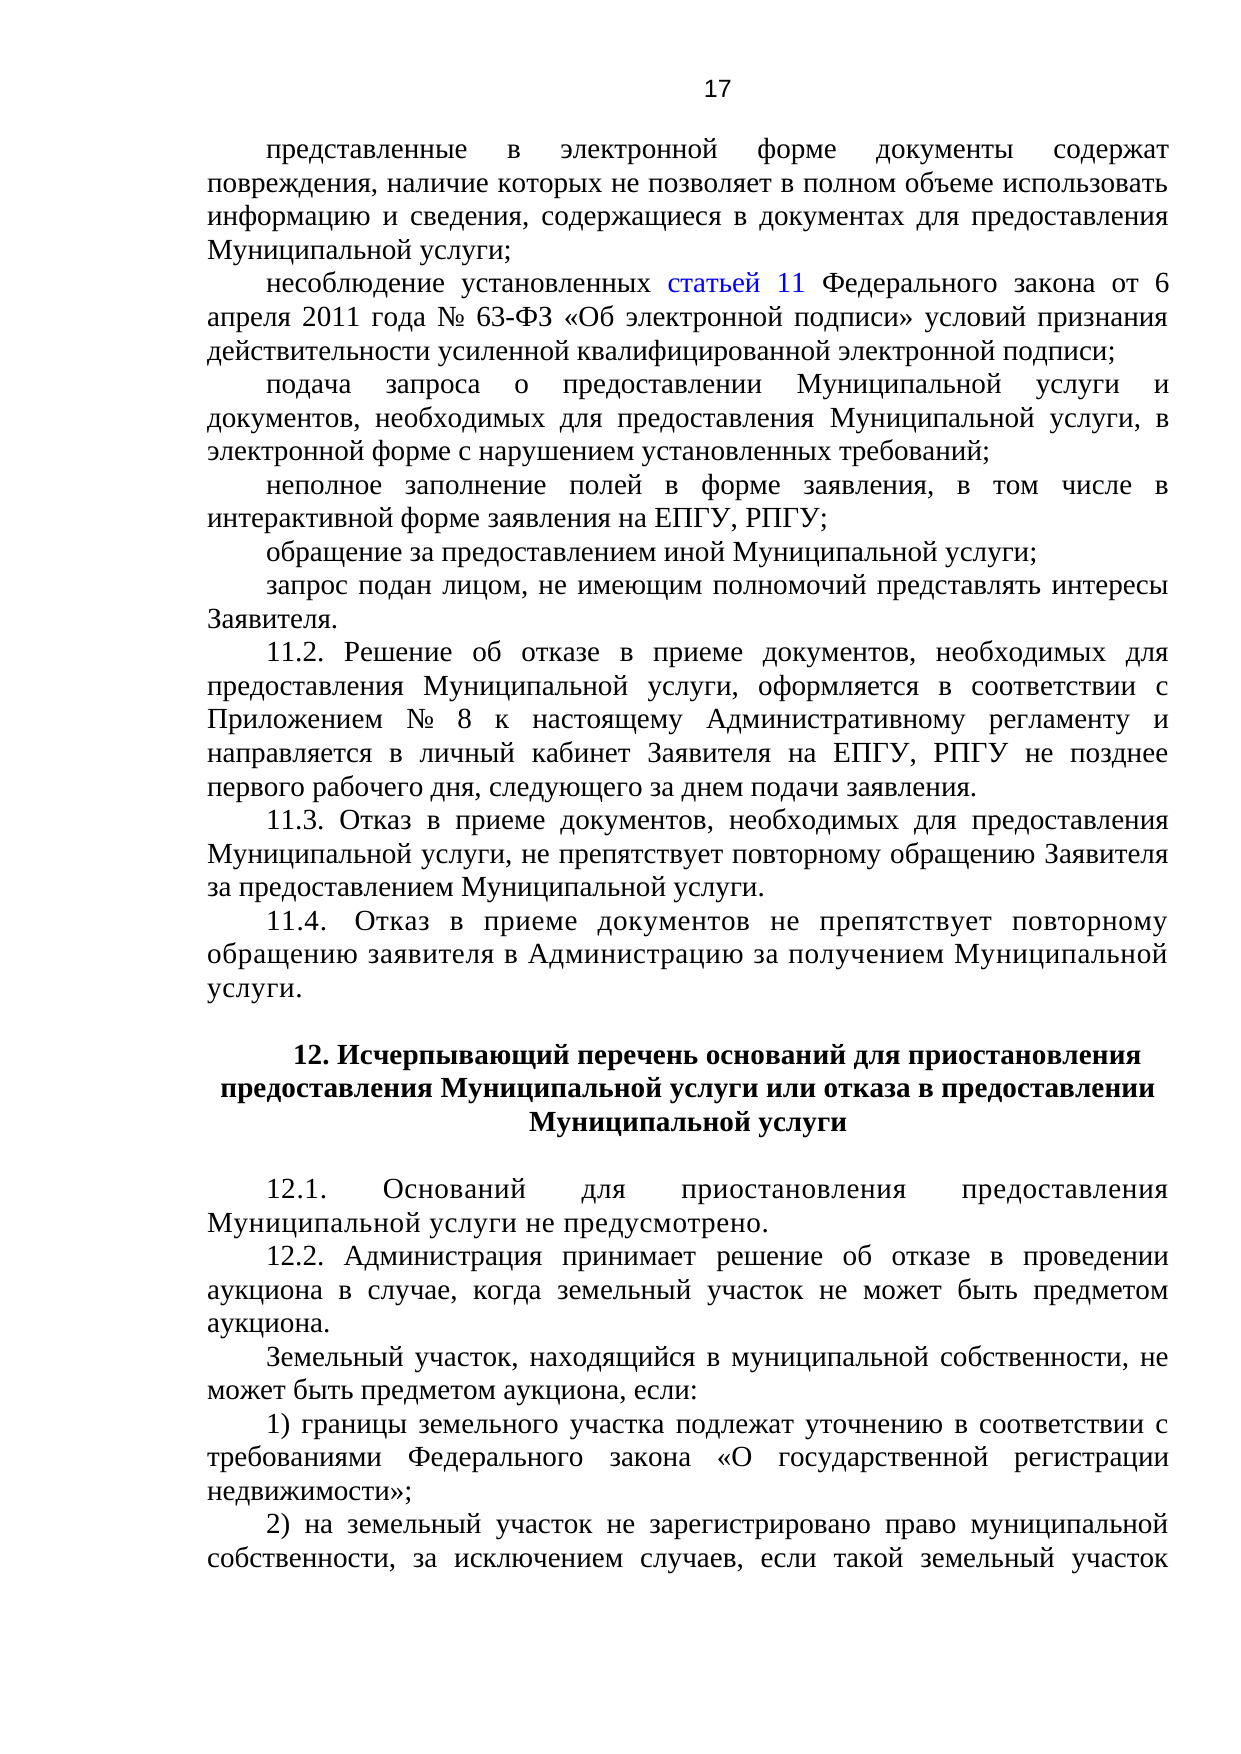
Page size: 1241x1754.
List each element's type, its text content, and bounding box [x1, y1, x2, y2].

list Отказ в приеме документов не препятствует повторному обращению заявителя в Администрацию за получением Муниципальной услуги. [207, 903, 1169, 1003]
text 12. Исчерпывающий перечень оснований для приостановления предоставления Муниципальной услуги или отказа в предоставлении Муниципальной услуги [207, 1037, 1169, 1138]
text 1) границы земельного участка подлежат уточнению в соответствии с требованиями Федерального закона «О государственной регистрации недвижимости»; [207, 1406, 1169, 1507]
list 11.3. Отказ в приеме документов, необходимых для предоставления Муниципальной услуги, не препятствует повторному обращению Заявителя за предоставлением Муниципальной услуги. [207, 802, 1169, 903]
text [207, 1507, 1169, 1574]
list подача запроса о предоставлении Муниципальной услуги и документов, необходимых для предоставления Муниципальной услуги, в электронной форме с нарушением установленных требований; [207, 366, 1169, 467]
list 11.2. Решение об отказе в приеме документов, необходимых для предоставления Муниципальной услуги, оформляется в соответствии с Приложением № 8 к настоящему Административному регламенту и направляется в личный кабинет Заявителя на ЕПГУ, РПГУ не позднее первого рабочего дня, следующего за днем подачи заявления. [207, 634, 1169, 802]
list неполное заполнение полей в форме заявления, в том числе в интерактивной форме заявления на ЕПГУ, РПГУ; [207, 467, 1169, 534]
list запрос подан лицом, не имеющим полномочий представлять интересы Заявителя. [207, 567, 1169, 634]
text 12.1. Оснований для приостановления предоставления Муниципальной услуги не предусмотрено. [207, 1171, 1169, 1238]
text Земельный участок, находящийся в муниципальной собственности, не может быть предметом аукциона, если: [207, 1339, 1169, 1406]
list представленные в электронной форме документы содержат повреждения, наличие которых не позволяет в полном объеме использовать информацию и сведения, содержащиеся в документах для предоставления Муниципальной услуги; [207, 131, 1169, 266]
text обращение за предоставлением иной Муниципальной услуги; [207, 534, 1169, 567]
list несоблюдение установленных статьей 11 Федерального закона от 6 апреля 2011 года № 63-ФЗ «Об электронной подписи» условий признания действительности усиленной квалифицированной электронной подписи; [207, 266, 1169, 366]
text 12.2. Администрация принимает решение об отказе в проведении аукциона в случае, когда земельный участок не может быть предметом аукциона. [207, 1238, 1169, 1339]
